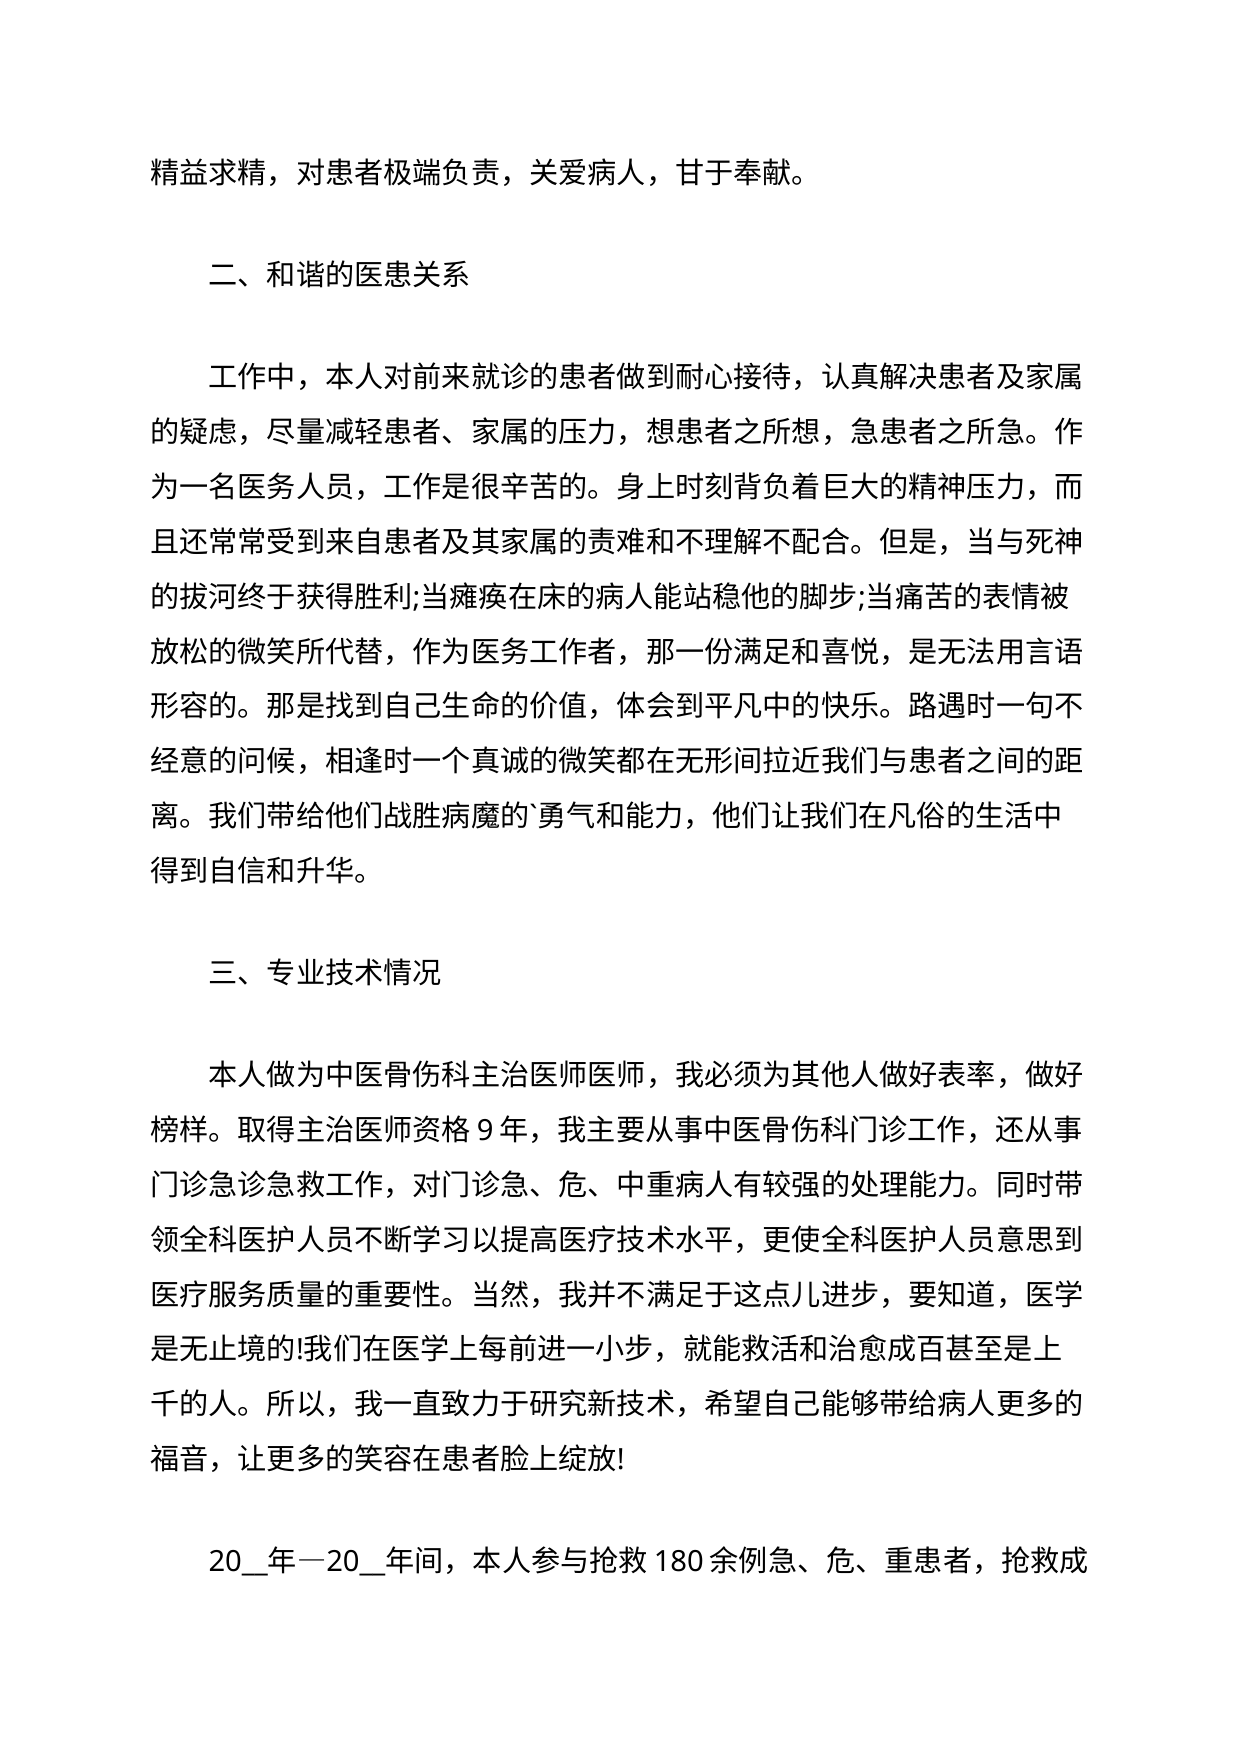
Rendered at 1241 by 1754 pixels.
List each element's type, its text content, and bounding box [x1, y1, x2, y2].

text 本人做为中医骨伤科主治医师医师，我必须为其他人做好表率，做好榜样。取得主治医师资格9年，我主要从事中医骨伤科门诊工作，还从事门诊急诊急救工作，对门诊急、危、中重病人有较强的处理能力。同时带领全科医护人员不断学习以提高医疗技术水平，更使全科医护人员意思到医疗服务质量的重要性。当然，我并不满足于这点儿进步，要知道，医学是无止境的!我们在医学上每前进一小步，就能救活和治愈成百甚至是上千的人。所以，我一直致力于研究新技术，希望自己能够带给病人更多的福音，让更多的笑容在患者脸上绽放! [150, 1051, 1090, 1478]
text 工作中，本人对前来就诊的患者做到耐心接待，认真解决患者及家属的疑虑，尽量减轻患者、家属的压力，想患者之所想，急患者之所急。作为一名医务人员，工作是很辛苦的。身上时刻背负着巨大的精神压力，而且还常常受到来自患者及其家属的责难和不理解不配合。但是，当与死神的拔河终于获得胜利;当瘫痪在床的病人能站稳他的脚步;当痛苦的表情被放松的微笑所代替，作为医务工作者，那一份满足和喜悦，是无法用言语形容的。那是找到自己生命的价值，体会到平凡中的快乐。路遇时一句不经意的问候，相逢时一个真诚的微笑都在无形间拉近我们与患者之间的距离。我们带给他们战胜病魔的`勇气和能力，他们让我们在凡俗的生活中得到自信和升华。 [150, 353, 1090, 890]
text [150, 150, 1090, 192]
text 二、和谐的医患关系 [150, 252, 1090, 294]
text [150, 1538, 1090, 1580]
text 三、专业技术情况 [150, 949, 1090, 992]
